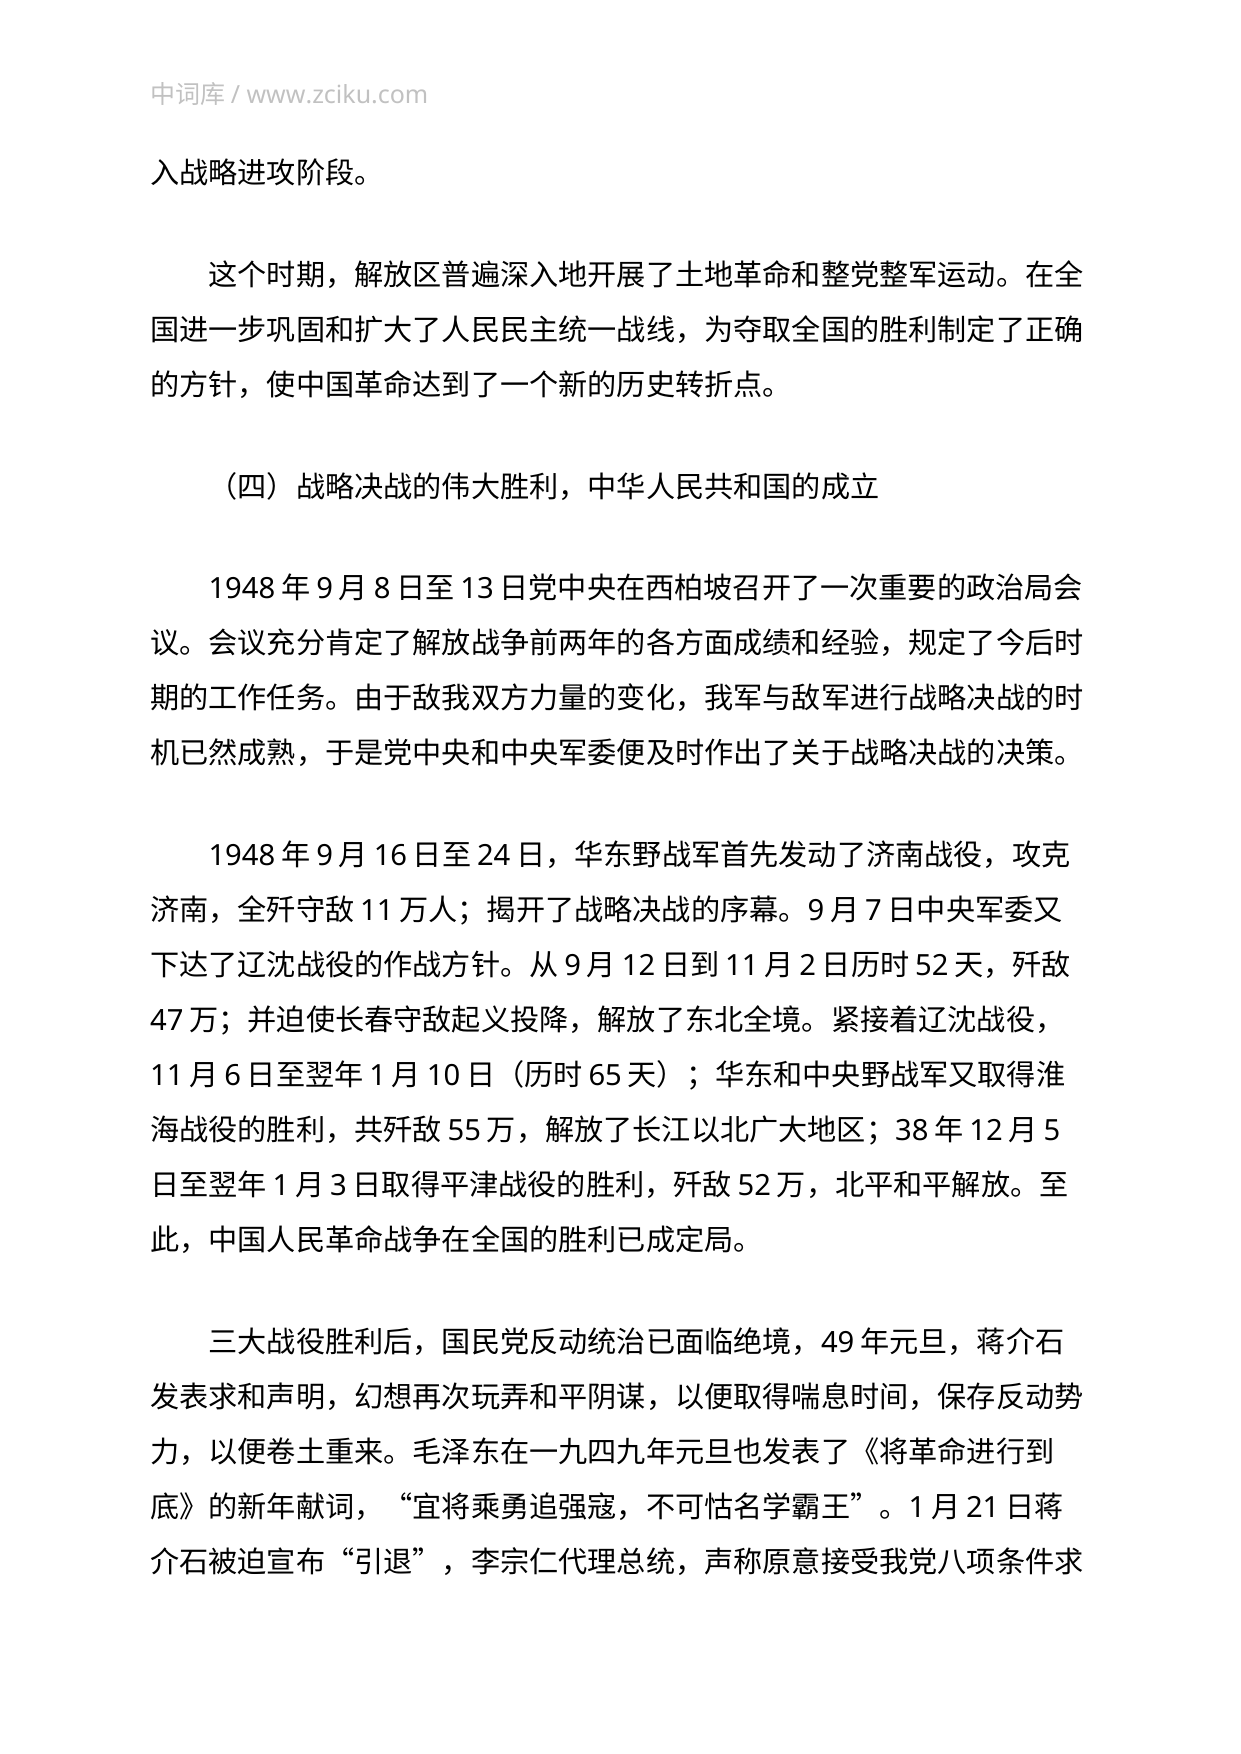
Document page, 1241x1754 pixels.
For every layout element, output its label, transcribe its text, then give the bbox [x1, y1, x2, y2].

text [150, 1318, 1090, 1581]
text （四）战略决战的伟大胜利，中华人民共和国的成立 [150, 463, 1090, 506]
text 这个时期，解放区普遍深入地开展了土地革命和整党整军运动。在全国进一步巩固和扩大了人民民主统一战线，为夺取全国的胜利制定了正确的方针，使中国革命达到了一个新的历史转折点。 [150, 252, 1090, 404]
text 1948年9月8日至13日党中央在西柏坡召开了一次重要的政治局会议。会议充分肯定了解放战争前两年的各方面成绩和经验，规定了今后时期的工作任务。由于敌我双方力量的变化，我军与敌军进行战略决战的时机已然成熟，于是党中央和中央军委便及时作出了关于战略决战的决策。 [150, 565, 1090, 772]
text 1948年9月16日至24日，华东野战军首先发动了济南战役，攻克济南，全歼守敌11万人；揭开了战略决战的序幕。9月7日中央军委又下达了辽沈战役的作战方针。从9月12日到11月2日历时52天，歼敌47万；并迫使长春守敌起义投降，解放了东北全境。紧接着辽沈战役，11月6日至翌年1月10日（历时65天）；华东和中央野战军又取得淮海战役的胜利，共歼敌55万，解放了长江以北广大地区；38年12月5日至翌年1月3日取得平津战役的胜利，歼敌52万，北平和平解放。至此，中国人民革命战争在全国的胜利已成定局。 [150, 832, 1090, 1259]
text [150, 150, 1090, 192]
